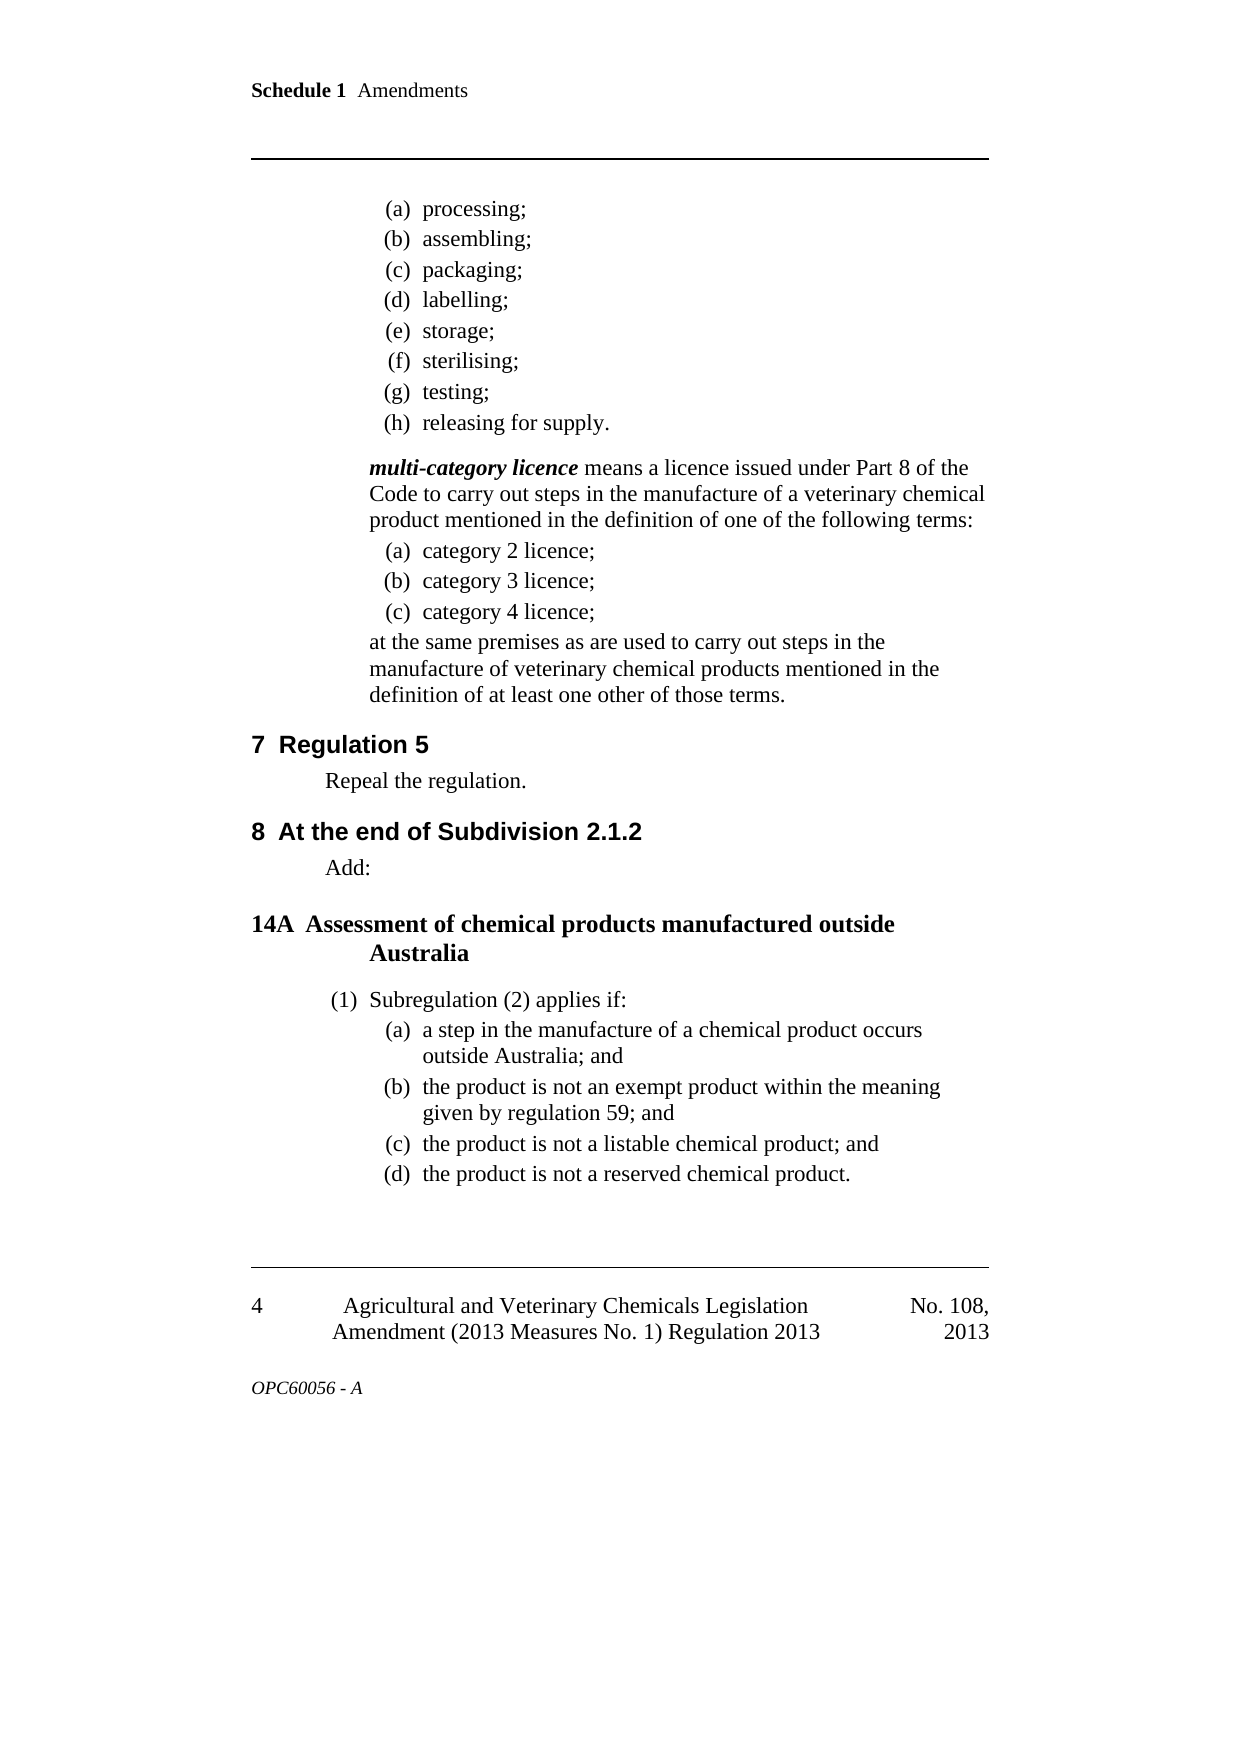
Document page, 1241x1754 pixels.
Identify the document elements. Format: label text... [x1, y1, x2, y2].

text multi-category licence means a licence issued under Part 8 of the Code to carry out steps in the manufacture of a veterinary chemical product mentioned in the definition of one of the following terms: [369, 454, 989, 533]
text (b) category 3 licence; [251, 567, 989, 594]
text (c) the product is not a listable chemical product; and [251, 1130, 989, 1156]
text (c) category 4 licence; [251, 598, 989, 624]
text 14A Assessment of chemical products manufactured outside Australia [251, 909, 989, 967]
text (g) testing; [251, 378, 989, 404]
text (e) storage; [251, 317, 989, 343]
text (a) a step in the manufacture of a chemical product occurs outside Australia; and [251, 1016, 989, 1069]
text (d) the product is not a reserved chemical product. [251, 1160, 989, 1187]
text Repeal the regulation. [325, 767, 989, 794]
text 8 At the end of Subdivision 2.1.2 [251, 817, 989, 846]
text 7 Regulation 5 [251, 730, 989, 759]
text (b) the product is not an exempt product within the meaning given by regulation 59; and [251, 1073, 989, 1126]
text (b) assembling; [251, 225, 989, 252]
text (a) processing; [251, 195, 989, 221]
text Add: [325, 854, 989, 880]
text (c) packaging; [251, 256, 989, 282]
text (a) category 2 licence; [251, 537, 989, 563]
text (1) Subregulation (2) applies if: [251, 986, 989, 1012]
text (h) releasing for supply. [251, 408, 989, 435]
text (f) sterilising; [251, 347, 989, 374]
text (d) labelling; [251, 286, 989, 313]
text at the same premises as are used to carry out steps in the manufacture of veterinary chemical products mentioned in the definition of at least one other of those terms. [369, 628, 989, 707]
